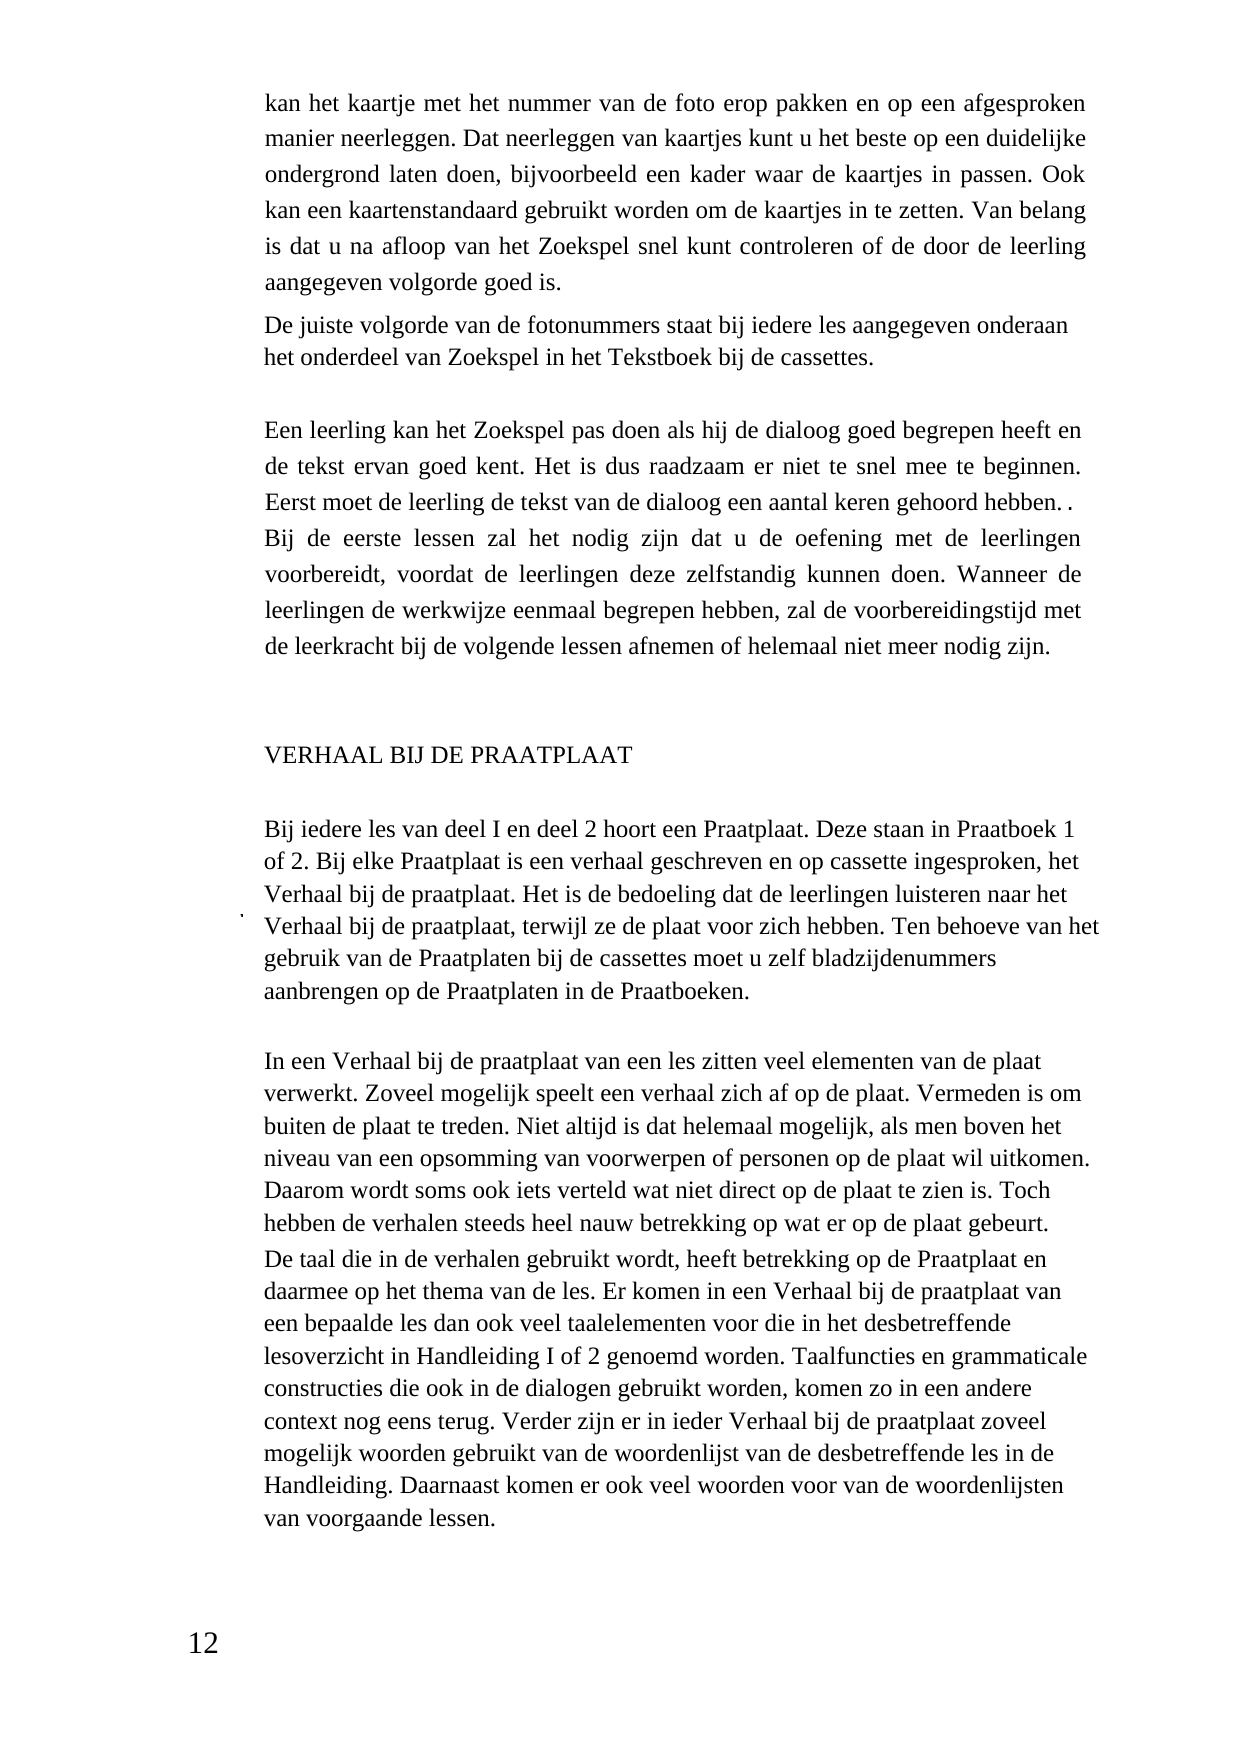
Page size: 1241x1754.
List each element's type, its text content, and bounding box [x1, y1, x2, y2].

text Een leerling kan het Zoekspel pas doen als hij de dialoog goed begrepen heeft en de tekst ervan goed kent. Het is dus raadzaam er niet te snel mee te beginnen. Eerst moet de leerling de tekst van de dialoog een aantal keren gehoord hebben. [264, 415, 1083, 515]
text De juiste volgorde van de fotonummers staat bij iedere les aangegeven onderaan het onderdeel van Zoekspel in het Tekstboek bij de cassettes. [263, 310, 1100, 371]
text De taal die in de verhalen gebruikt wordt, heeft betrekking op de Praatplaat en daarmee op het thema van de les. Er komen in een Verhaal bij de praatplaat van een bepaalde les dan ook veel taalelementen voor die in het desbetreffende lesoverzicht in Handleiding I of 2 genoemd worden. Taalfuncties en grammaticale constructies die ook in de dialogen gebruikt worden, komen zo in een andere context nog eens terug. Verder zijn er in ieder Verhaal bij de praatplaat zoveel mogelijk woorden gebruikt van de woordenlijst van de desbetreffende les in de Handleiding. Daarnaast komen er ook veel woorden voor van de woordenlijsten van voorgaande lessen. [263, 1244, 1100, 1532]
text Bij de eerste lessen zal het nodig zijn dat u de oefening met de leerlingen voorbereidt, voordat de leerlingen deze zelfstandig kunnen doen. Wanneer de leerlingen de werkwijze eenmaal begrepen hebben, zal de voorbereidingstijd met de leerkracht bij de volgende lessen afnemen of helemaal niet meer nodig zijn. [264, 523, 1082, 660]
text Bij iedere les van deel I en deel 2 hoort een Praatplaat. Deze staan in Praatboek 1 of 2. Bij elke Praatplaat is een verhaal geschreven en op cassette ingesproken, het Verhaal bij de praatplaat. Het is de bedoeling dat de leerlingen luisteren naar het Verhaal bij de praatplaat, terwijl ze de plaat voor zich hebben. Ten behoeve van het gebruik van de Praatplaten bij de cassettes moet u zelf bladzijdenummers aanbrengen op de Praatplaten in de Praatboeken. [263, 814, 1100, 1005]
text In een Verhaal bij de praatplaat van een les zitten veel elementen van de plaat verwerkt. Zoveel mogelijk speelt een verhaal zich af op de plaat. Vermeden is om buiten de plaat te treden. Niet altijd is dat helemaal mogelijk, als men boven het niveau van een opsomming van voorwerpen of personen op de plaat wil uitkomen. Daarom wordt soms ook iets verteld wat niet direct op de plaat te zien is. Toch hebben de verhalen steeds heel nauw betrekking op wat er op de plaat gebeurt. [263, 1046, 1100, 1237]
text VERHAAL BIJ DE PRAATPLAAT [263, 740, 1100, 769]
